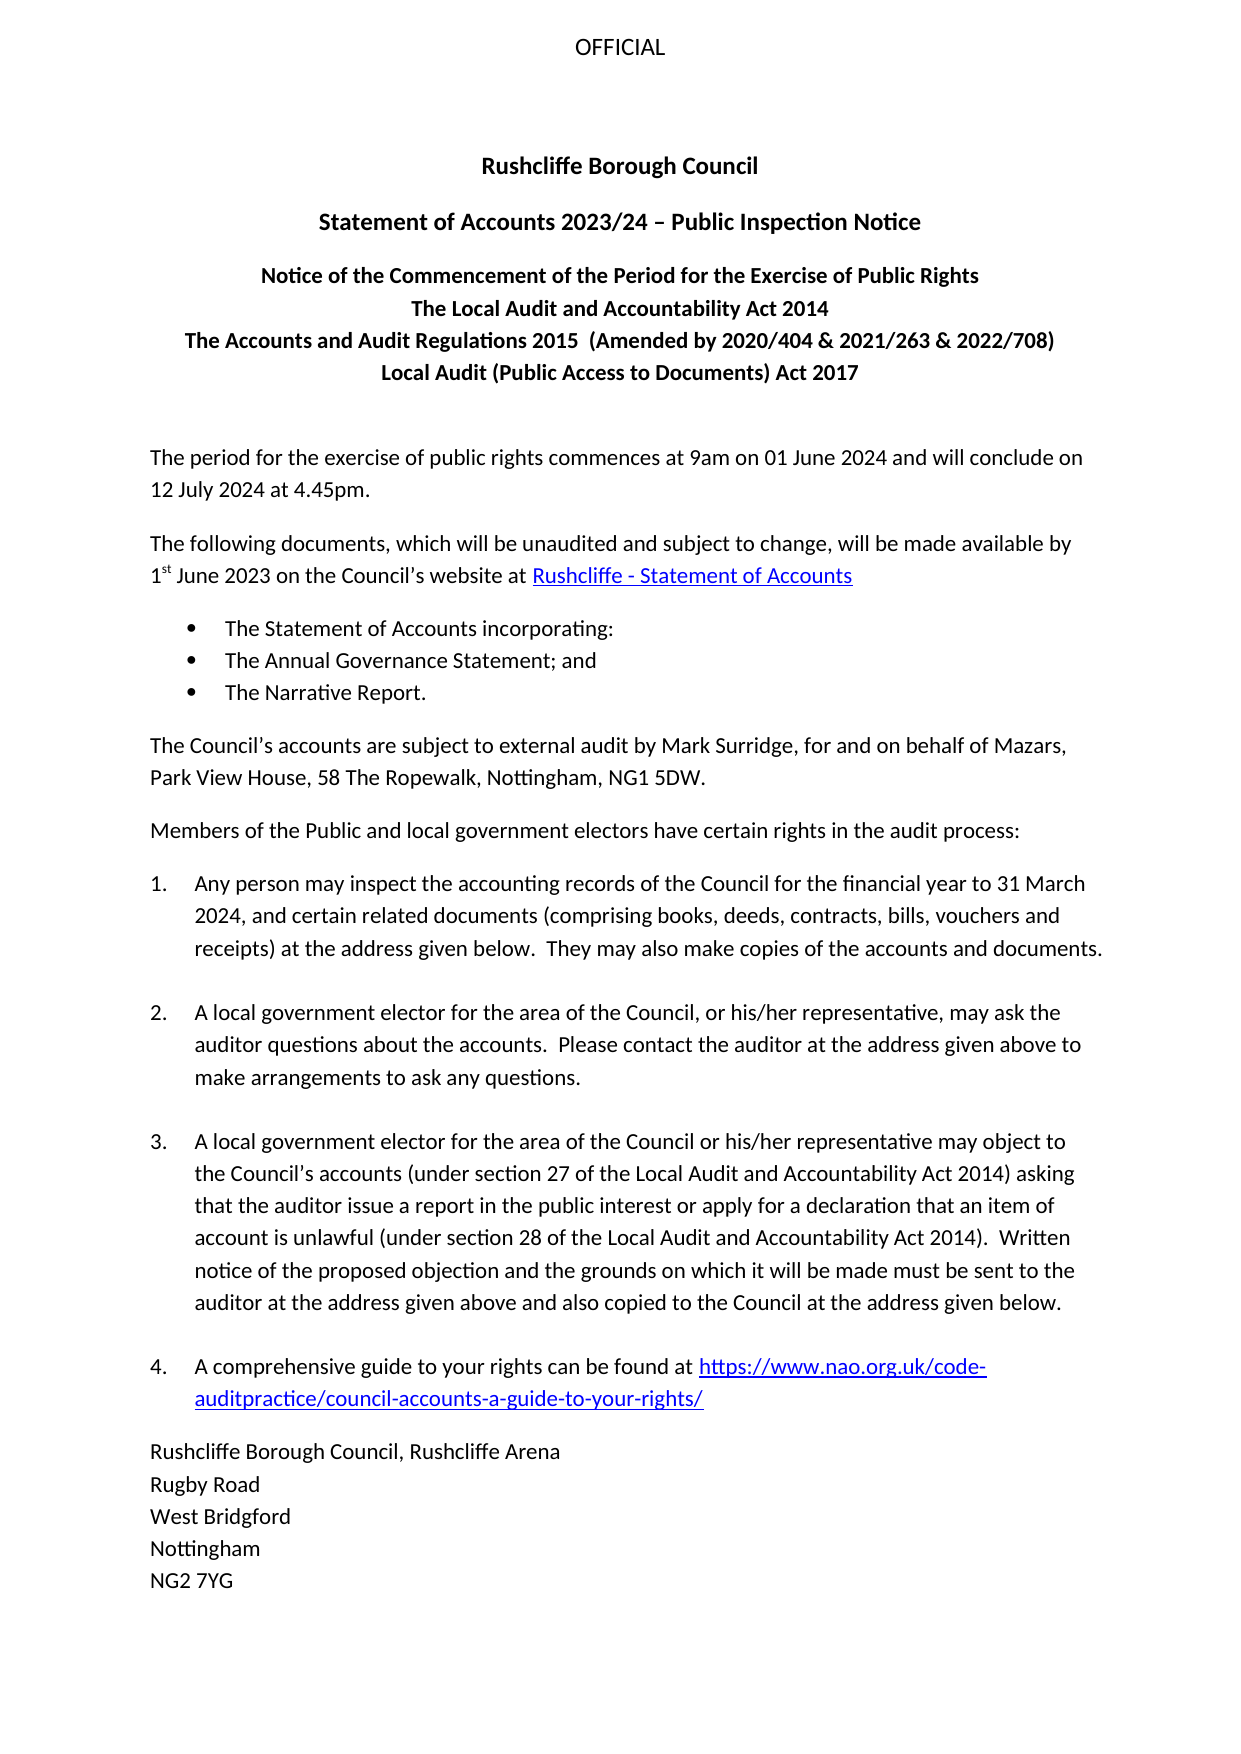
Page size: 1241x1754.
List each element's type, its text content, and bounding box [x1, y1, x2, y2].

text Rushcliffe Borough Council [150, 150, 1090, 181]
text Rushcliffe Borough Council, Rushcliffe Arena [150, 1437, 1090, 1466]
text The Council’s accounts are subject to external audit by Mark Surridge, for and on behalf of Mazars, Park View House, 58 The Ropewalk, Nottingham, NG1 5DW. [150, 731, 1090, 791]
list A local government elector for the area of the Council, or his/her representative, may ask the auditor questions about the accounts. Please contact the auditor at the address given above to make arrangements to ask any questions. [150, 998, 1090, 1091]
list A local government elector for the area of the Council or his/her representative may object to the Council’s accounts (under section 27 of the Local Audit and Accountability Act 2014) asking that the auditor issue a report in the public interest or apply for a declaration that an item of account is unlawful (under section 28 of the Local Audit and Accountability Act 2014). Written notice of the proposed objection and the grounds on which it will be made must be sent to the auditor at the address given above and also copied to the Council at the address given below. [150, 1127, 1090, 1316]
list The Statement of Accounts incorporating: [187, 614, 1090, 642]
text The following documents, which will be unaudited and subject to change, will be made available by 1st June 2023 on the Council’s website at Rushcliffe - Statement of Accounts [150, 529, 1090, 589]
text NG2 7YG [150, 1566, 1090, 1594]
list The Annual Governance Statement; and [187, 646, 1090, 674]
text West Bridgford [150, 1502, 1090, 1530]
text Notice of the Commencement of the Period for the Exercise of Public Rights [150, 262, 1090, 290]
text Rugby Road [150, 1470, 1090, 1498]
list A comprehensive guide to your rights can be found at https://www.nao.org.uk/code-auditpractice/council-accounts-a-guide-to-your-rights/ [150, 1352, 1090, 1412]
list Any person may inspect the accounting records of the Council for the financial year to 31 March 2024, and certain related documents (comprising books, deeds, contracts, bills, vouchers and receipts) at the address given below. They may also make copies of the accounts and documents. [150, 869, 1124, 962]
text The Local Audit and Accountability Act 2014 [150, 294, 1090, 322]
text The Accounts and Audit Regulations 2015 (Amended by 2020/404 & 2021/263 & 2022/708) [150, 326, 1090, 354]
text The period for the exercise of public rights commences at 9am on 01 June 2024 and will conclude on 12 July 2024 at 4.45pm. [150, 443, 1090, 504]
text Local Audit (Public Access to Documents) Act 2017 [150, 358, 1090, 386]
text Statement of Accounts 2023/24 – Public Inspection Notice [150, 206, 1090, 236]
list The Narrative Report. [187, 678, 1090, 706]
text Nottingham [150, 1534, 1090, 1562]
text Members of the Public and local government electors have certain rights in the audit process: [150, 816, 1090, 844]
